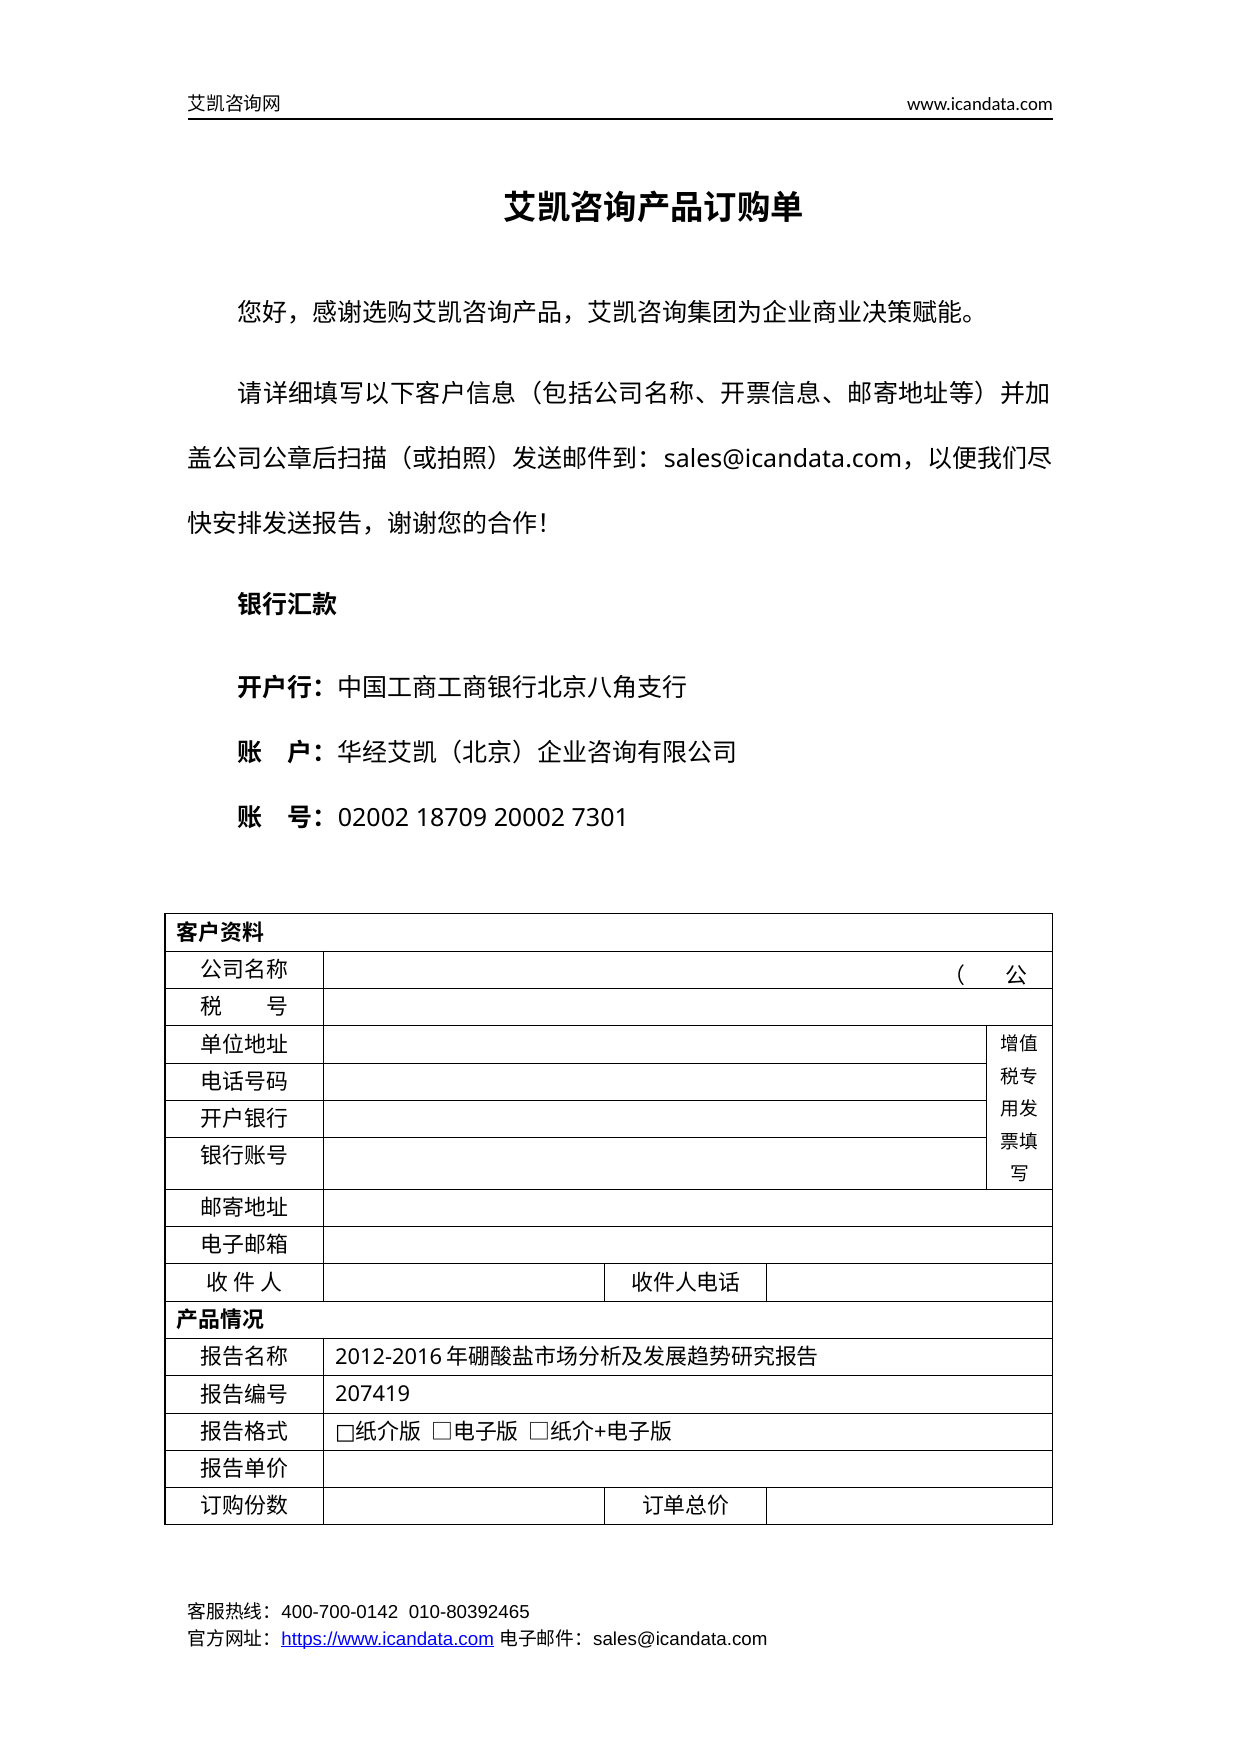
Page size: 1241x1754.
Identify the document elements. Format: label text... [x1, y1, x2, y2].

table_cell 电子邮箱 [166, 1227, 323, 1263]
table_cell 收件人电话 [605, 1264, 766, 1301]
table_cell [324, 1190, 1052, 1226]
table_cell [324, 1064, 986, 1100]
table_cell 邮寄地址 [166, 1190, 323, 1226]
table_cell [324, 1101, 986, 1137]
table_cell 207419 [324, 1376, 1052, 1412]
table_cell 公司名称 [166, 952, 323, 988]
table_cell [324, 1264, 604, 1301]
table_cell 产品情况 [166, 1302, 1052, 1338]
table_header 客户资料 [166, 914, 1052, 951]
table_cell [767, 1488, 1052, 1524]
text 账 号：02002 18709 20002 7301 [187, 783, 1053, 848]
table_cell [324, 1227, 1052, 1263]
table_cell □纸介版 □电子版 □纸介+电子版 [324, 1414, 1052, 1450]
table_cell 开户银行 [166, 1101, 323, 1137]
table_cell 订购份数 [166, 1488, 323, 1524]
table_cell 报告格式 [166, 1414, 323, 1450]
text 账 户：华经艾凯（北京）企业咨询有限公司 [187, 718, 1053, 783]
text 请详细填写以下客户信息（包括公司名称、开票信息、邮寄地址等）并加盖公司公章后扫描（或拍照）发送邮件到：sales@icandata.com，以便我们尽快安排发送报告，谢谢您的合作！ [187, 359, 1053, 554]
table_cell 报告单价 [166, 1451, 323, 1487]
table_cell 2012-2016年硼酸盐市场分析及发展趋势研究报告 [324, 1339, 1052, 1375]
text 银行汇款 [187, 570, 1053, 635]
text 您好，感谢选购艾凯咨询产品，艾凯咨询集团为企业商业决策赋能。 [187, 278, 1053, 343]
text 开户行：中国工商工商银行北京八角支行 [187, 653, 1053, 718]
table_cell 报告编号 [166, 1376, 323, 1412]
table_cell 银行账号 [166, 1138, 323, 1189]
table_cell 增值税专用发票填写 [987, 1026, 1052, 1189]
table_cell 订单总价 [605, 1488, 766, 1524]
table_cell 报告名称 [166, 1339, 323, 1375]
table_cell 税 号 [166, 989, 323, 1025]
table_cell [324, 1026, 986, 1062]
table_cell [767, 1264, 1052, 1301]
table_cell 收 件 人 [166, 1264, 323, 1301]
text 艾凯咨询产品订购单 [187, 172, 1053, 237]
table_cell [324, 989, 1052, 1025]
table_cell [324, 1488, 604, 1524]
table_cell [324, 952, 1052, 988]
table_cell [324, 1138, 986, 1189]
table_cell 电话号码 [166, 1064, 323, 1100]
table_cell 单位地址 [166, 1026, 323, 1062]
table_cell [324, 1451, 1052, 1487]
